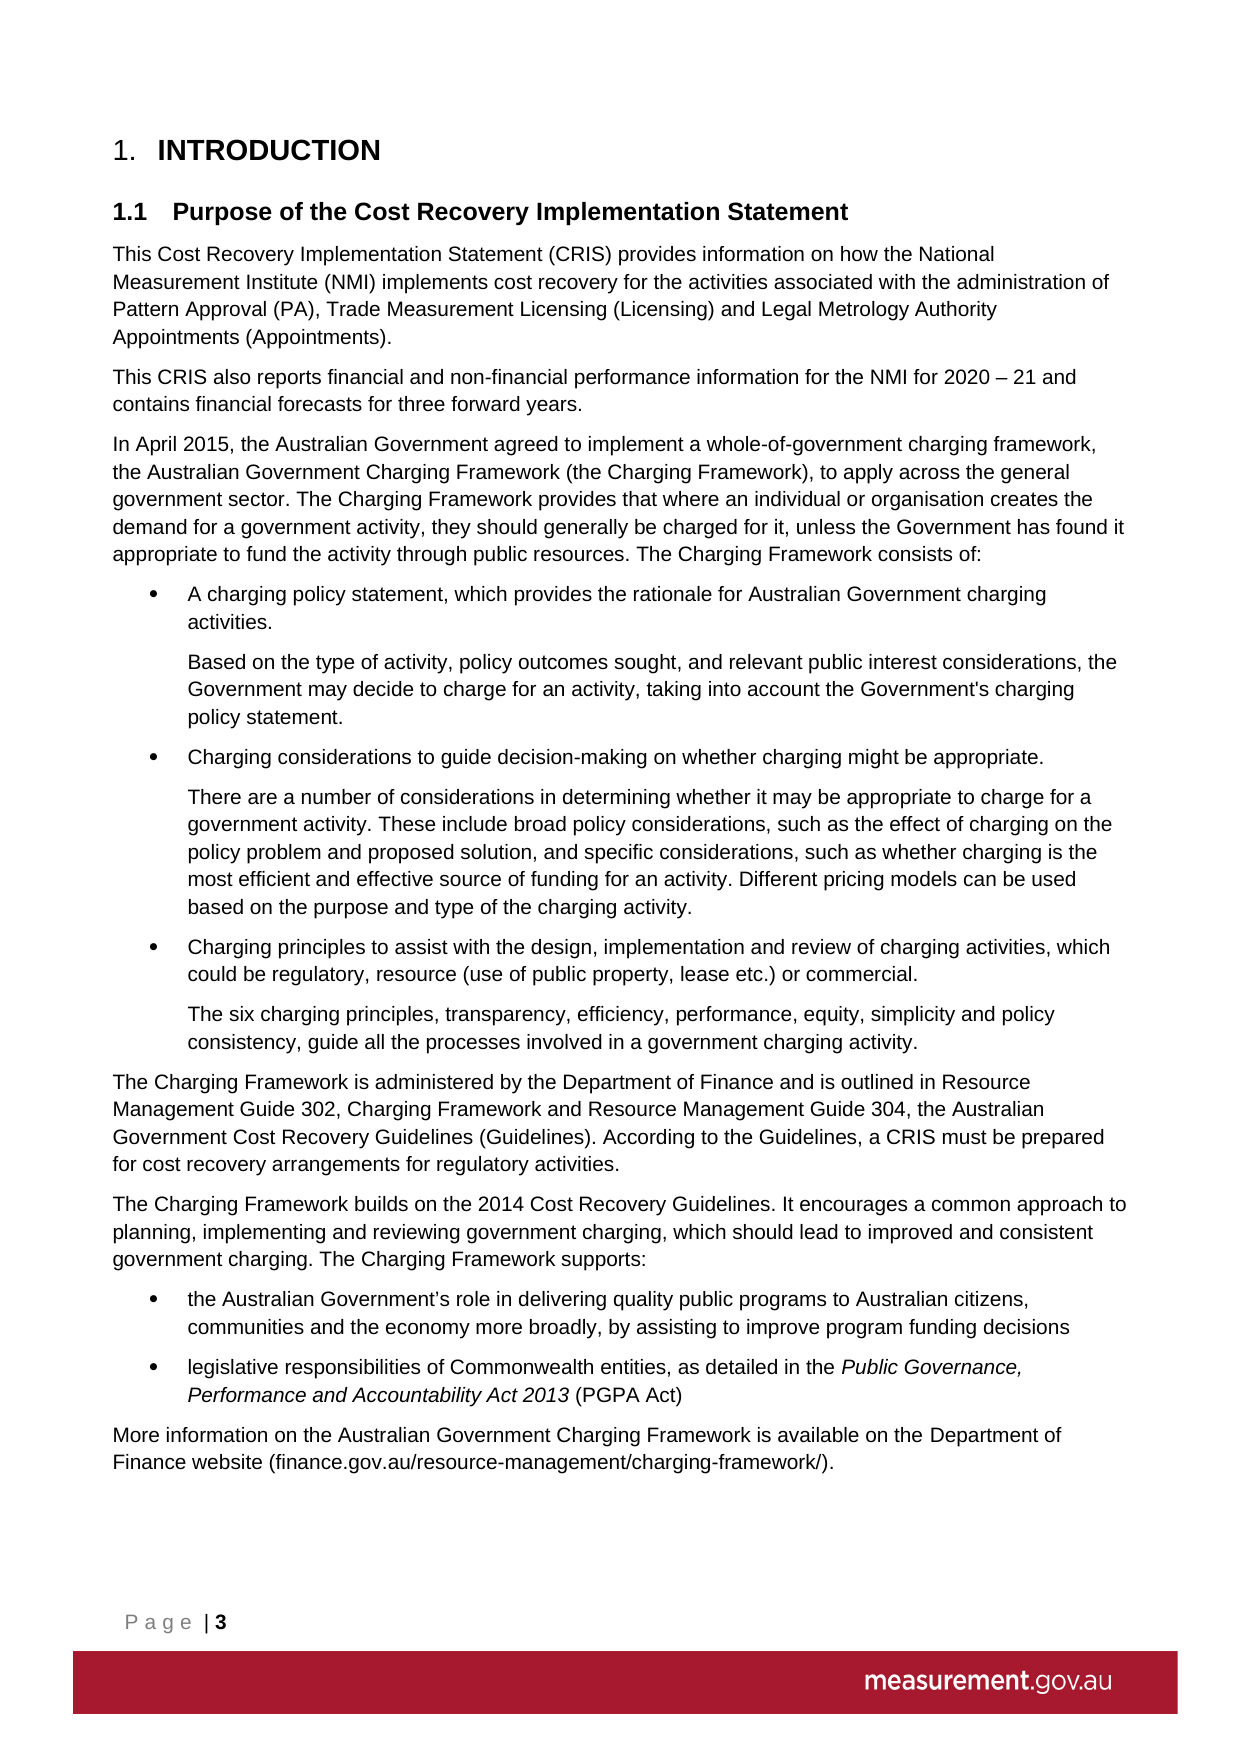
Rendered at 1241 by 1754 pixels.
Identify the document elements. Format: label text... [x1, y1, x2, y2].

text In April 2015, the Australian Government agreed to implement a whole-of-government charging framework, the Australian Government Charging Framework (the Charging Framework), to apply across the general government sector. The Charging Framework provides that where an individual or organisation creates the demand for a government activity, they should generally be charged for it, unless the Government has found it appropriate to fund the activity through public resources. The Charging Framework consists of: [112, 432, 1128, 566]
list Based on the type of activity, policy outcomes sought, and relevant public interest considerations, the Government may decide to charge for an activity, taking into account the Government's charging policy statement. [187, 649, 1128, 728]
list legislative responsibilities of Commonwealth entities, as detailed in the Public Governance, Performance and Accountability Act 2013 (PGPA Act) [150, 1355, 1128, 1406]
list A charging policy statement, which provides the rationale for Australian Government charging activities. [150, 582, 1128, 633]
text The Charging Framework builds on the 2014 Cost Recovery Guidelines. It encourages a common approach to planning, implementing and reviewing government charging, which should lead to improved and consistent government charging. The Charging Framework supports: [112, 1192, 1128, 1271]
list the Australian Government’s role in delivering quality public programs to Australian citizens, communities and the economy more broadly, by assisting to improve program funding decisions [150, 1287, 1128, 1339]
text More information on the Australian Government Charging Framework is available on the Department of Finance website (finance.gov.au/resource-management/charging-framework/). [112, 1422, 1128, 1474]
text The Charging Framework is administered by the Department of Finance and is outlined in Resource Management Guide 302, Charging Framework and Resource Management Guide 304, the Australian Government Cost Recovery Guidelines (Guidelines). According to the Guidelines, a CRIS must be prepared for cost recovery arrangements for regulatory activities. [112, 1070, 1128, 1176]
picture [73, 1651, 1178, 1714]
list Charging considerations to guide decision-making on whether charging might be appropriate. [150, 744, 1128, 769]
text This CRIS also reports financial and non-financial performance information for the NMI for 2020 – 21 and contains financial forecasts for three forward years. [112, 364, 1128, 416]
subtitle Purpose of the Cost Recovery Implementation Statement [112, 196, 1128, 225]
list The six charging principles, transparency, efficiency, performance, equity, simplicity and policy consistency, guide all the processes involved in a government charging activity. [187, 1002, 1128, 1054]
subtitle INTRODUCTION [112, 133, 1128, 166]
list Charging principles to assist with the design, implementation and review of charging activities, which could be regulatory, resource (use of public property, lease etc.) or commercial. [150, 935, 1128, 986]
list There are a number of considerations in determining whether it may be appropriate to charge for a government activity. These include broad policy considerations, such as the effect of charging on the policy problem and proposed solution, and specific considerations, such as whether charging is the most efficient and effective source of funding for an activity. Different pricing models can be used based on the purpose and type of the charging activity. [187, 785, 1128, 919]
text This Cost Recovery Implementation Statement (CRIS) provides information on how the National Measurement Institute (NMI) implements cost recovery for the activities associated with the administration of Pattern Approval (PA), Trade Measurement Licensing (Licensing) and Legal Metrology Authority Appointments (Appointments). [112, 242, 1128, 348]
